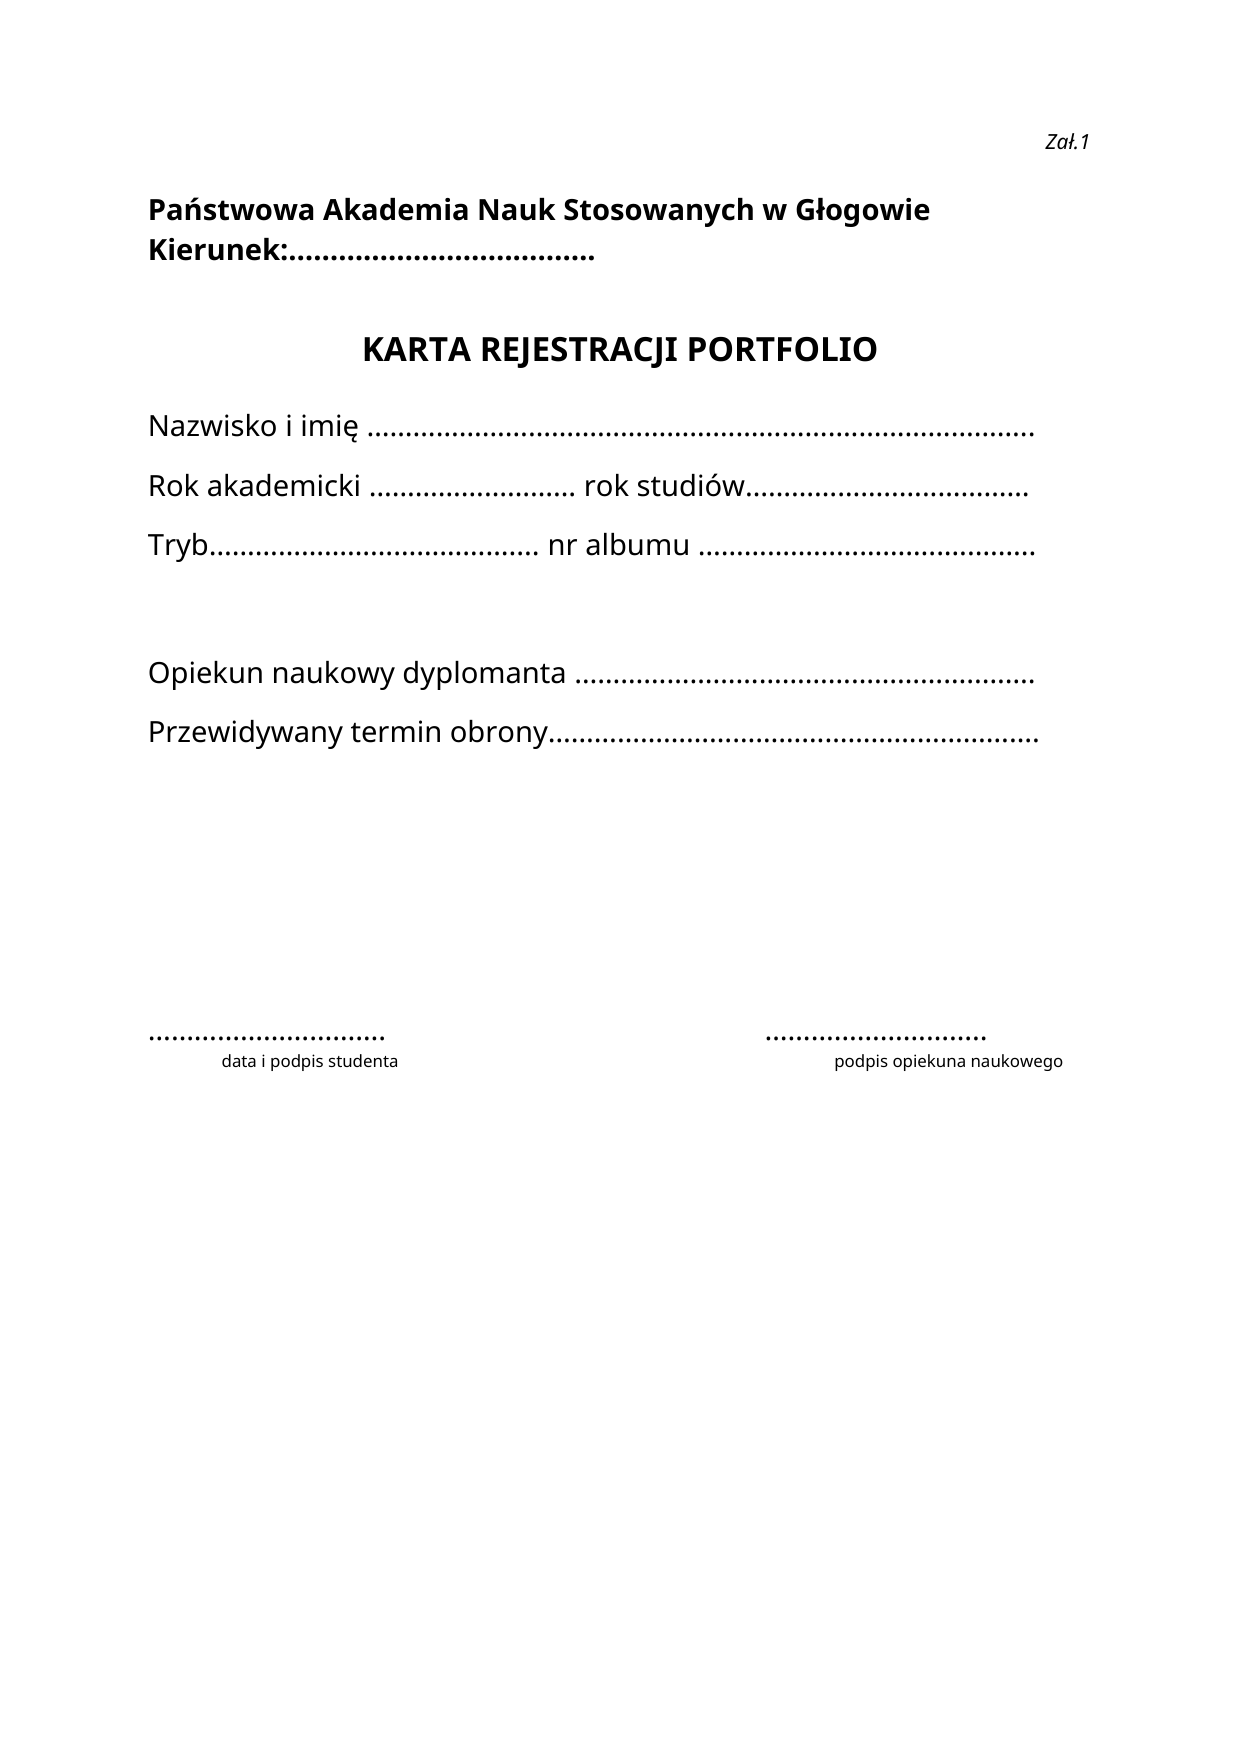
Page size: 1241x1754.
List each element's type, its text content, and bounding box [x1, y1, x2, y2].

text KARTA REJESTRACJI PORTFOLIO [148, 326, 1093, 371]
text Zał.1 [148, 127, 1093, 156]
text …………………………. ……………………….. [148, 1009, 1093, 1049]
text Nazwisko i imię ……………………………………………………….………………….. [148, 406, 1093, 445]
text Opiekun naukowy dyplomanta ……………………………………………..……. [148, 652, 1093, 692]
text Państwowa Akademia Nauk Stosowanych w Głogowie [148, 189, 1093, 229]
text Tryb………………………………….... nr albumu …………………………..….…….. [148, 524, 1093, 564]
text Kierunek:………………………………. [148, 229, 1093, 268]
text data i podpis studenta podpis opiekuna naukowego [148, 1049, 1093, 1089]
text Przewidywany termin obrony………………………………………………………. [148, 712, 1093, 751]
text Rok akademicki ……………………… rok studiów………………..…..………… [148, 465, 1093, 505]
